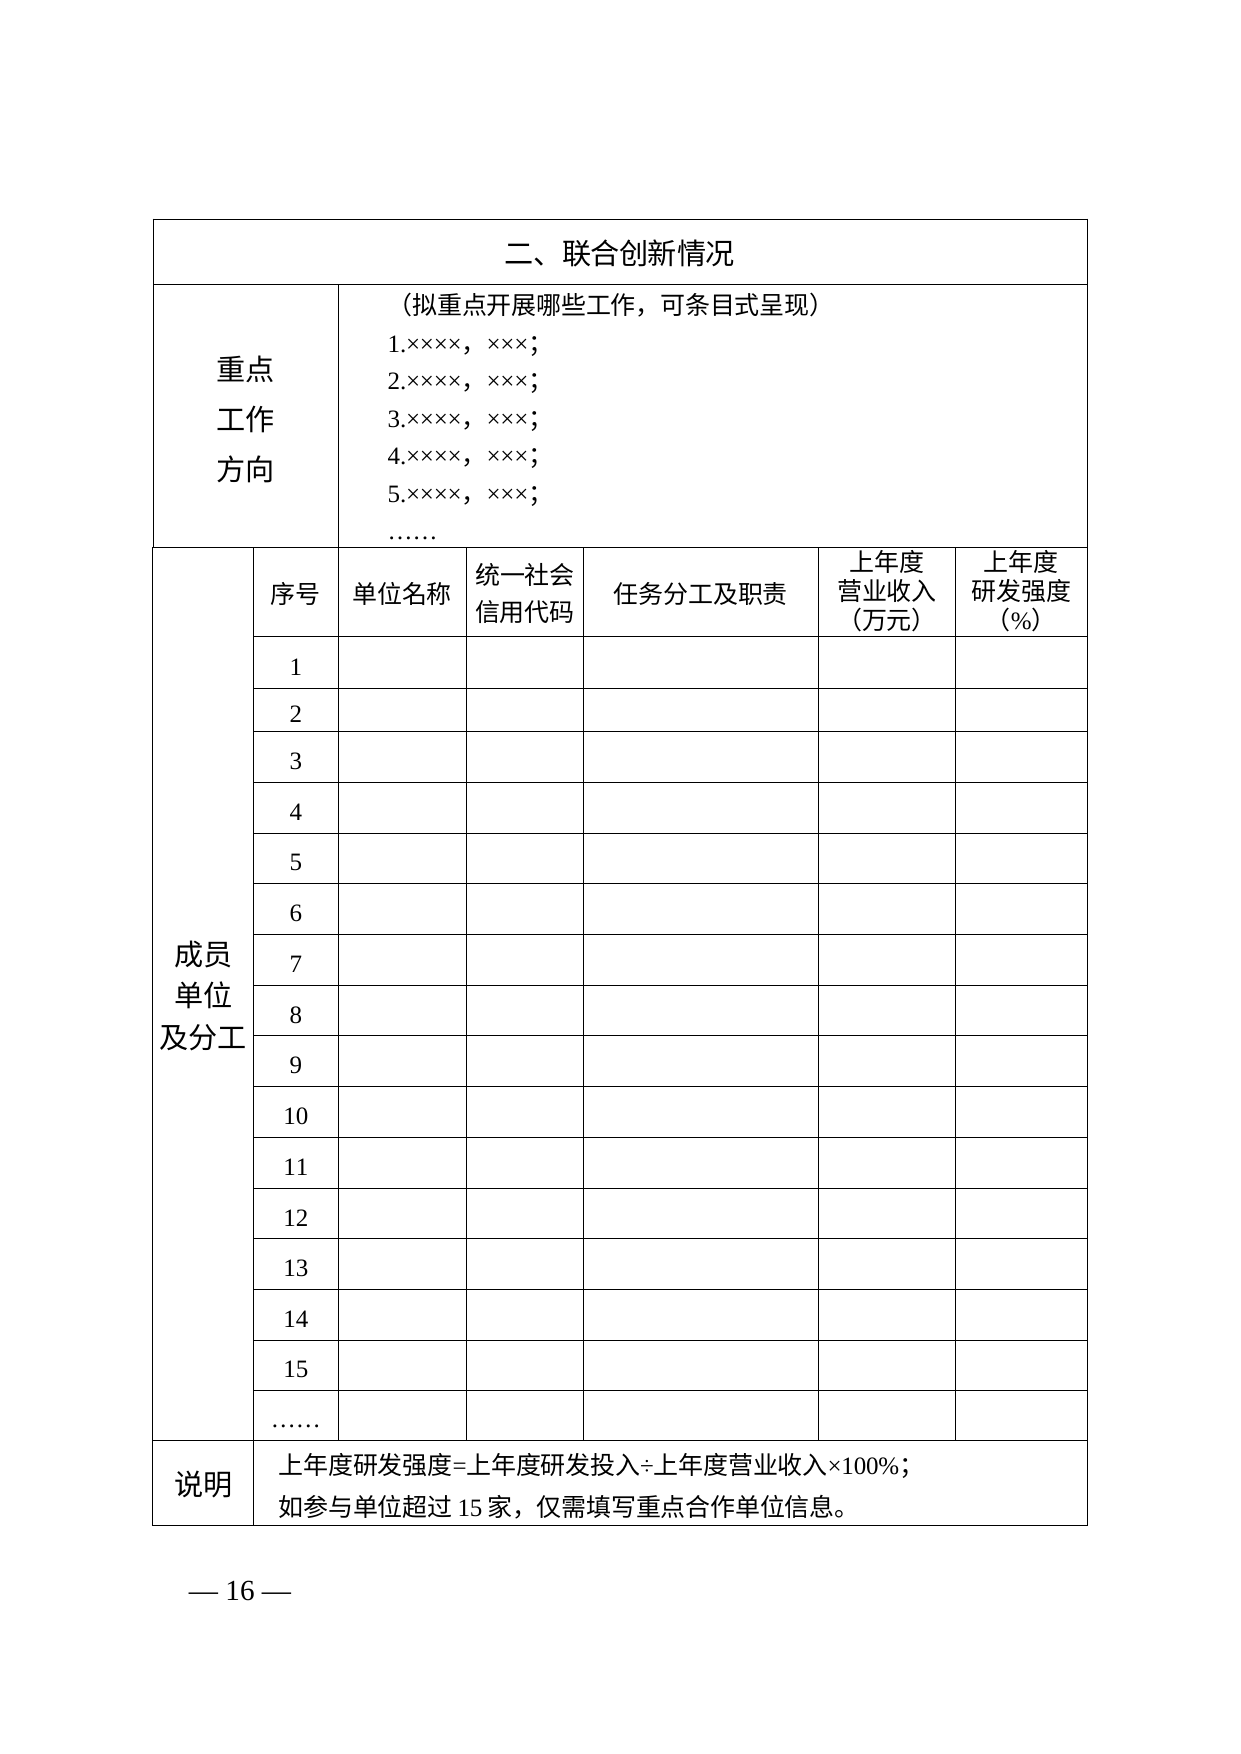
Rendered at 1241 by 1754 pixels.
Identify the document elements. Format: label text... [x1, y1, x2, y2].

table_cell [584, 935, 818, 985]
table_cell 上年度 研发强度 （%） [956, 548, 1087, 636]
table_cell 9 [254, 1036, 338, 1086]
table_cell [956, 1189, 1087, 1238]
table_cell [956, 935, 1087, 985]
table_cell 统一社会 信用代码 [467, 548, 583, 636]
table_cell [819, 884, 955, 934]
table_cell [819, 834, 955, 883]
table_cell [467, 834, 583, 883]
table_cell 11 [254, 1138, 338, 1188]
table_cell [467, 689, 583, 731]
table_cell [956, 637, 1087, 688]
table_cell [584, 884, 818, 934]
table_cell [339, 1138, 466, 1188]
table_cell [467, 1290, 583, 1340]
table_cell [467, 1189, 583, 1238]
table_cell [956, 783, 1087, 832]
table_cell [339, 1036, 466, 1086]
table_cell [956, 986, 1087, 1035]
table_cell [819, 1290, 955, 1340]
table_cell [339, 884, 466, 934]
table_cell [819, 783, 955, 832]
table_cell [339, 1087, 466, 1137]
table_cell 1 [254, 637, 338, 688]
table_cell [584, 1036, 818, 1086]
table_cell [339, 689, 466, 731]
table_cell 上年度研发强度=上年度研发投入÷上年度营业收入×100%； 如参与单位超过15家，仅需填写重点合作单位信息。 [254, 1441, 1087, 1525]
table_cell 二、联合创新情况 [154, 220, 1087, 284]
table_cell [339, 732, 466, 782]
table_cell [339, 1189, 466, 1238]
table_cell 5 [254, 834, 338, 883]
table_cell 3 [254, 732, 338, 782]
table_cell [467, 1087, 583, 1137]
table_cell 上年度 营业收入 （万元） [819, 548, 955, 636]
table_cell 说明 [153, 1441, 253, 1525]
table_cell [467, 884, 583, 934]
table_cell [467, 986, 583, 1035]
table_cell 4 [254, 783, 338, 832]
table_cell 8 [254, 986, 338, 1035]
table_cell [584, 783, 818, 832]
table_cell [819, 1391, 955, 1440]
table_cell [339, 783, 466, 832]
table_cell [467, 1341, 583, 1390]
table_cell [467, 783, 583, 832]
table_cell [956, 834, 1087, 883]
table_cell [467, 1391, 583, 1440]
table_cell [956, 1087, 1087, 1137]
table_cell [339, 1391, 466, 1440]
table_cell [819, 689, 955, 731]
table_cell [339, 935, 466, 985]
table_cell [339, 986, 466, 1035]
table_cell 7 [254, 935, 338, 985]
table_cell 6 [254, 884, 338, 934]
table_cell [819, 637, 955, 688]
table_cell [467, 1138, 583, 1188]
table_cell （拟重点开展哪些工作，可条目式呈现） 1.××××，×××； 2.××××，×××； 3.××××，×××； 4.××××，×××； 5.××××，×××； …… [339, 285, 1087, 547]
table_cell 序号 [254, 548, 338, 636]
table_cell [956, 1036, 1087, 1086]
table_cell 2 [254, 689, 338, 731]
table_cell 12 [254, 1189, 338, 1238]
table_cell [467, 1239, 583, 1289]
table_cell [584, 732, 818, 782]
table_cell 15 [254, 1341, 338, 1390]
table_cell [339, 1290, 466, 1340]
table_cell [584, 1290, 818, 1340]
table_cell [584, 834, 818, 883]
table_cell 单位名称 [339, 548, 466, 636]
table_cell [339, 1239, 466, 1289]
table_cell [584, 1087, 818, 1137]
table_cell [956, 732, 1087, 782]
table_cell [956, 1138, 1087, 1188]
table_cell [819, 1341, 955, 1390]
table_cell [584, 1341, 818, 1390]
table_cell [584, 986, 818, 1035]
table_cell 任务分工及职责 [584, 548, 818, 636]
table_cell [819, 732, 955, 782]
table_cell [467, 935, 583, 985]
table_cell [819, 1138, 955, 1188]
table_cell [819, 1239, 955, 1289]
table_cell 重点 工作 方向 [154, 285, 338, 547]
table_cell [339, 637, 466, 688]
table_cell [956, 884, 1087, 934]
table_cell 成员 单位 及分工 [153, 548, 253, 1440]
table_cell [956, 1290, 1087, 1340]
table_cell [819, 1036, 955, 1086]
table_cell [467, 1036, 583, 1086]
table_cell [819, 1189, 955, 1238]
table_cell [467, 637, 583, 688]
table_cell [584, 1138, 818, 1188]
table_cell [956, 1239, 1087, 1289]
table_cell 13 [254, 1239, 338, 1289]
table_cell …… [254, 1391, 338, 1440]
table_cell [584, 1189, 818, 1238]
table_cell [956, 689, 1087, 731]
table_cell [584, 1239, 818, 1289]
table_cell [956, 1391, 1087, 1440]
table_cell [584, 637, 818, 688]
table_cell [339, 1341, 466, 1390]
table_cell [819, 935, 955, 985]
table_cell 14 [254, 1290, 338, 1340]
table_cell [819, 1087, 955, 1137]
table_cell [819, 986, 955, 1035]
table_cell [584, 1391, 818, 1440]
table_cell [956, 1341, 1087, 1390]
table_cell [584, 689, 818, 731]
table_cell 10 [254, 1087, 338, 1137]
table_cell [339, 834, 466, 883]
table_cell [467, 732, 583, 782]
